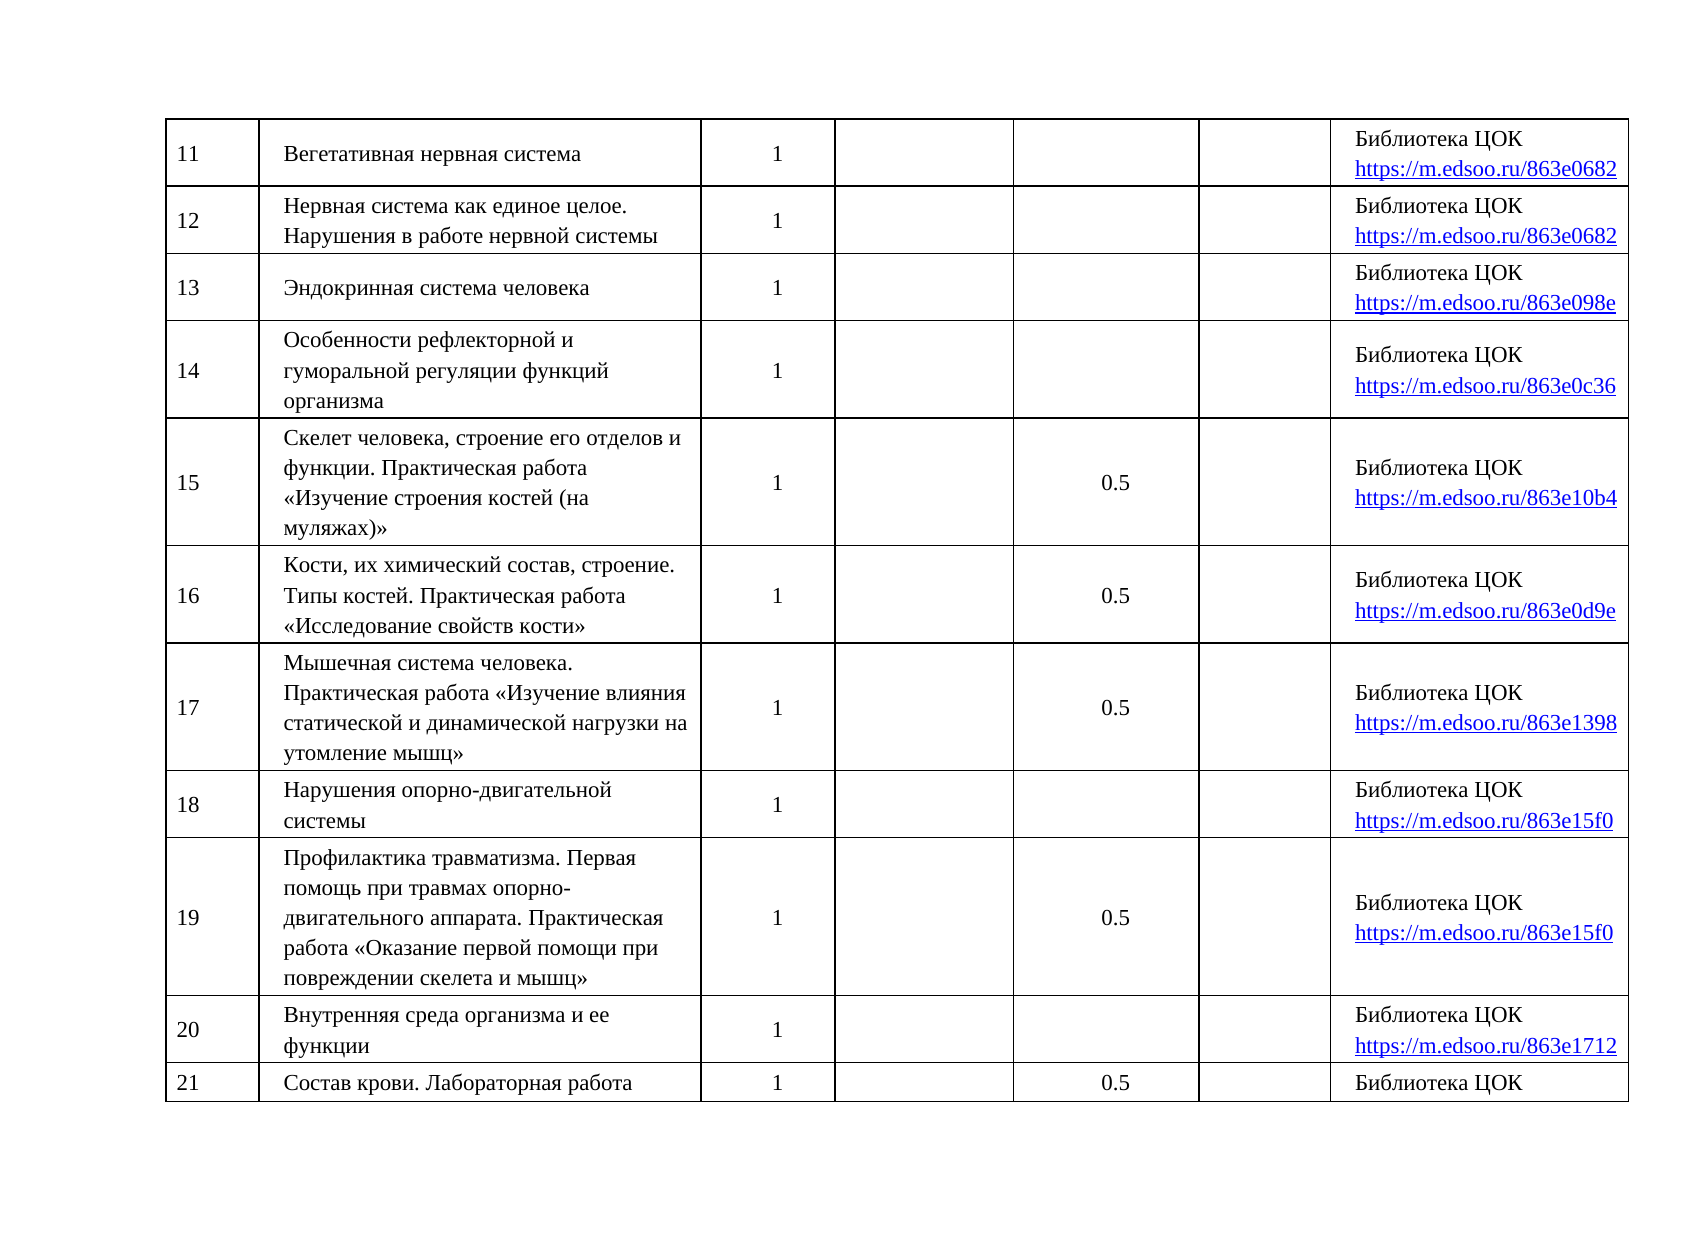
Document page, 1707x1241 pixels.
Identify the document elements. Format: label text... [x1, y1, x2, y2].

table_cell 0.5 [1014, 419, 1198, 545]
table_cell [836, 996, 1013, 1062]
table_cell Библиотека ЦОК https://m.edsoo.ru/863e1712 [1331, 996, 1628, 1062]
table_cell 1 [702, 254, 834, 320]
table_cell Библиотека ЦОК https://m.edsoo.ru/863e098e [1331, 254, 1628, 320]
table_cell [1200, 996, 1330, 1062]
table_cell 17 [167, 644, 258, 770]
table_cell Библиотека ЦОК https://m.edsoo.ru/863e0682 [1331, 187, 1628, 252]
table_cell Вегетативная нервная система [260, 120, 700, 185]
table_cell Эндокринная система человека [260, 254, 700, 320]
table_cell 0.5 [1014, 546, 1198, 642]
table_cell [836, 120, 1013, 185]
table_cell Внутренняя среда организма и ее функции [260, 996, 700, 1062]
table_cell [836, 254, 1013, 320]
table_cell [836, 644, 1013, 770]
table_cell Библиотека ЦОК https://m.edsoo.ru/863e0c36 [1331, 321, 1628, 417]
table_cell Нервная система как единое целое. Нарушения в работе нервной системы [260, 187, 700, 252]
table_cell [1014, 996, 1198, 1062]
table_cell [836, 838, 1013, 995]
table_cell 1 [702, 1063, 834, 1101]
table_cell 11 [167, 120, 258, 185]
table_cell Библиотека ЦОК https://m.edsoo.ru/863e15f0 [1331, 771, 1628, 837]
table_cell 20 [167, 996, 258, 1062]
table_cell [1200, 838, 1330, 995]
table_cell Библиотека ЦОК https://m.edsoo.ru/863e0d9e [1331, 546, 1628, 642]
table_cell 1 [702, 120, 834, 185]
table_cell [1014, 187, 1198, 252]
table_cell 1 [702, 771, 834, 837]
table_cell 1 [702, 838, 834, 995]
table_cell [1014, 120, 1198, 185]
table_cell 1 [702, 546, 834, 642]
table_cell Мышечная система человека. Практическая работа «Изучение влияния статической и динамической нагрузки на утомление мышц» [260, 644, 700, 770]
table_cell 13 [167, 254, 258, 320]
table_cell [1200, 419, 1330, 545]
table_cell 1 [702, 187, 834, 252]
table_cell 16 [167, 546, 258, 642]
table_cell 18 [167, 771, 258, 837]
table_cell 21 [167, 1063, 258, 1101]
table_cell 12 [167, 187, 258, 252]
table_cell Библиотека ЦОК https://m.edsoo.ru/863e10b4 [1331, 419, 1628, 545]
table_cell 19 [167, 838, 258, 995]
table_cell [1014, 321, 1198, 417]
table_cell [836, 419, 1013, 545]
table_cell Библиотека ЦОК https://m.edsoo.ru/863e15f0 [1331, 838, 1628, 995]
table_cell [1331, 1063, 1628, 1101]
table_cell [1014, 254, 1198, 320]
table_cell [260, 1063, 700, 1101]
table_cell [1200, 187, 1330, 252]
table_cell Скелет человека, строение его отделов и функции. Практическая работа «Изучение строения костей (на муляжах)» [260, 419, 700, 545]
table_cell Кости, их химический состав, строение. Типы костей. Практическая работа «Исследование свойств кости» [260, 546, 700, 642]
table_cell [836, 187, 1013, 252]
table_cell Библиотека ЦОК https://m.edsoo.ru/863e1398 [1331, 644, 1628, 770]
table_cell [1200, 120, 1330, 185]
table_cell [836, 771, 1013, 837]
table_cell [836, 321, 1013, 417]
table_cell Особенности рефлекторной и гуморальной регуляции функций организма [260, 321, 700, 417]
table_cell [836, 1063, 1013, 1101]
table_cell [1200, 1063, 1330, 1101]
table_cell 15 [167, 419, 258, 545]
table_cell 14 [167, 321, 258, 417]
table_cell 0.5 [1014, 838, 1198, 995]
table_cell 1 [702, 996, 834, 1062]
table_cell 0.5 [1014, 1063, 1198, 1101]
table_cell 1 [702, 419, 834, 545]
table_cell 1 [702, 644, 834, 770]
table_cell Библиотека ЦОК https://m.edsoo.ru/863e0682 [1331, 120, 1628, 185]
table_cell [1200, 321, 1330, 417]
table_cell [836, 546, 1013, 642]
table_cell 0.5 [1014, 644, 1198, 770]
table_cell [1200, 254, 1330, 320]
table_cell [1200, 771, 1330, 837]
table_cell [1200, 546, 1330, 642]
table_cell [1200, 644, 1330, 770]
table_cell [1014, 771, 1198, 837]
table_cell 1 [702, 321, 834, 417]
table_cell Профилактика травматизма. Первая помощь при травмах опорно-двигательного аппарата. Практическая работа «Оказание первой помощи при повреждении скелета и мышц» [260, 838, 700, 995]
table_cell Нарушения опорно-двигательной системы [260, 771, 700, 837]
